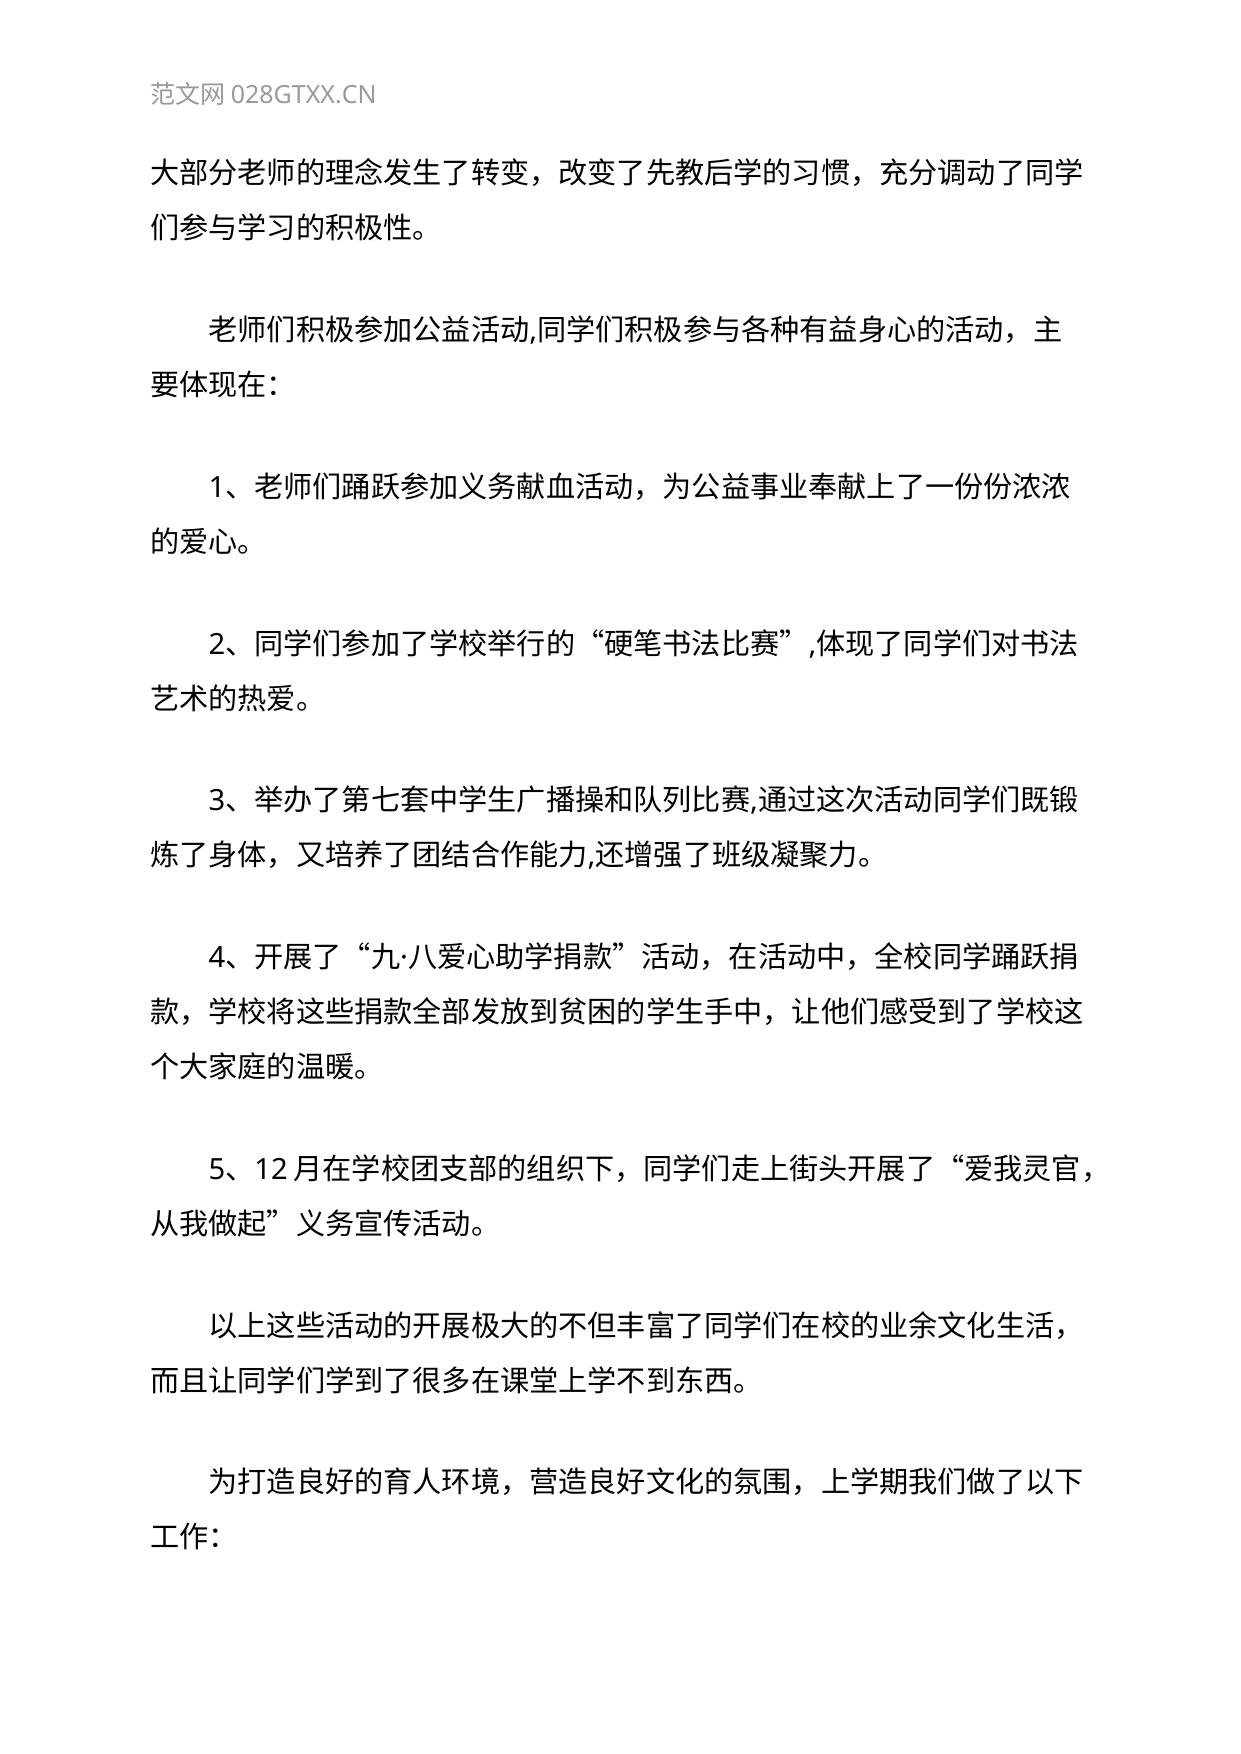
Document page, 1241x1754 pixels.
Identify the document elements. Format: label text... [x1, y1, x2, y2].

text 3、举办了第七套中学生广播操和队列比赛,通过这次活动同学们既锻炼了身体，又培养了团结合作能力,还增强了班级凝聚力。 [150, 777, 1090, 874]
text 以上这些活动的开展极大的不但丰富了同学们在校的业余文化生活，而且让同学们学到了很多在课堂上学不到东西。 [150, 1302, 1090, 1399]
text 老师们积极参加公益活动,同学们积极参与各种有益身心的活动，主要体现在： [150, 307, 1090, 404]
text 为打造良好的育人环境，营造良好文化的氛围，上学期我们做了以下工作： [150, 1459, 1090, 1556]
text 1、老师们踊跃参加义务献血活动，为公益事业奉献上了一份份浓浓的爱心。 [150, 463, 1090, 561]
text 4、开展了“九·八爱心助学捐款”活动，在活动中，全校同学踊跃捐款，学校将这些捐款全部发放到贫困的学生手中，让他们感受到了学校这个大家庭的温暖。 [150, 934, 1090, 1086]
text 2、同学们参加了学校举行的“硬笔书法比赛”,体现了同学们对书法艺术的热爱。 [150, 620, 1090, 717]
text 5、12月在学校团支部的组织下，同学们走上街头开展了“爱我灵官，从我做起”义务宣传活动。 [150, 1146, 1090, 1243]
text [150, 150, 1090, 247]
